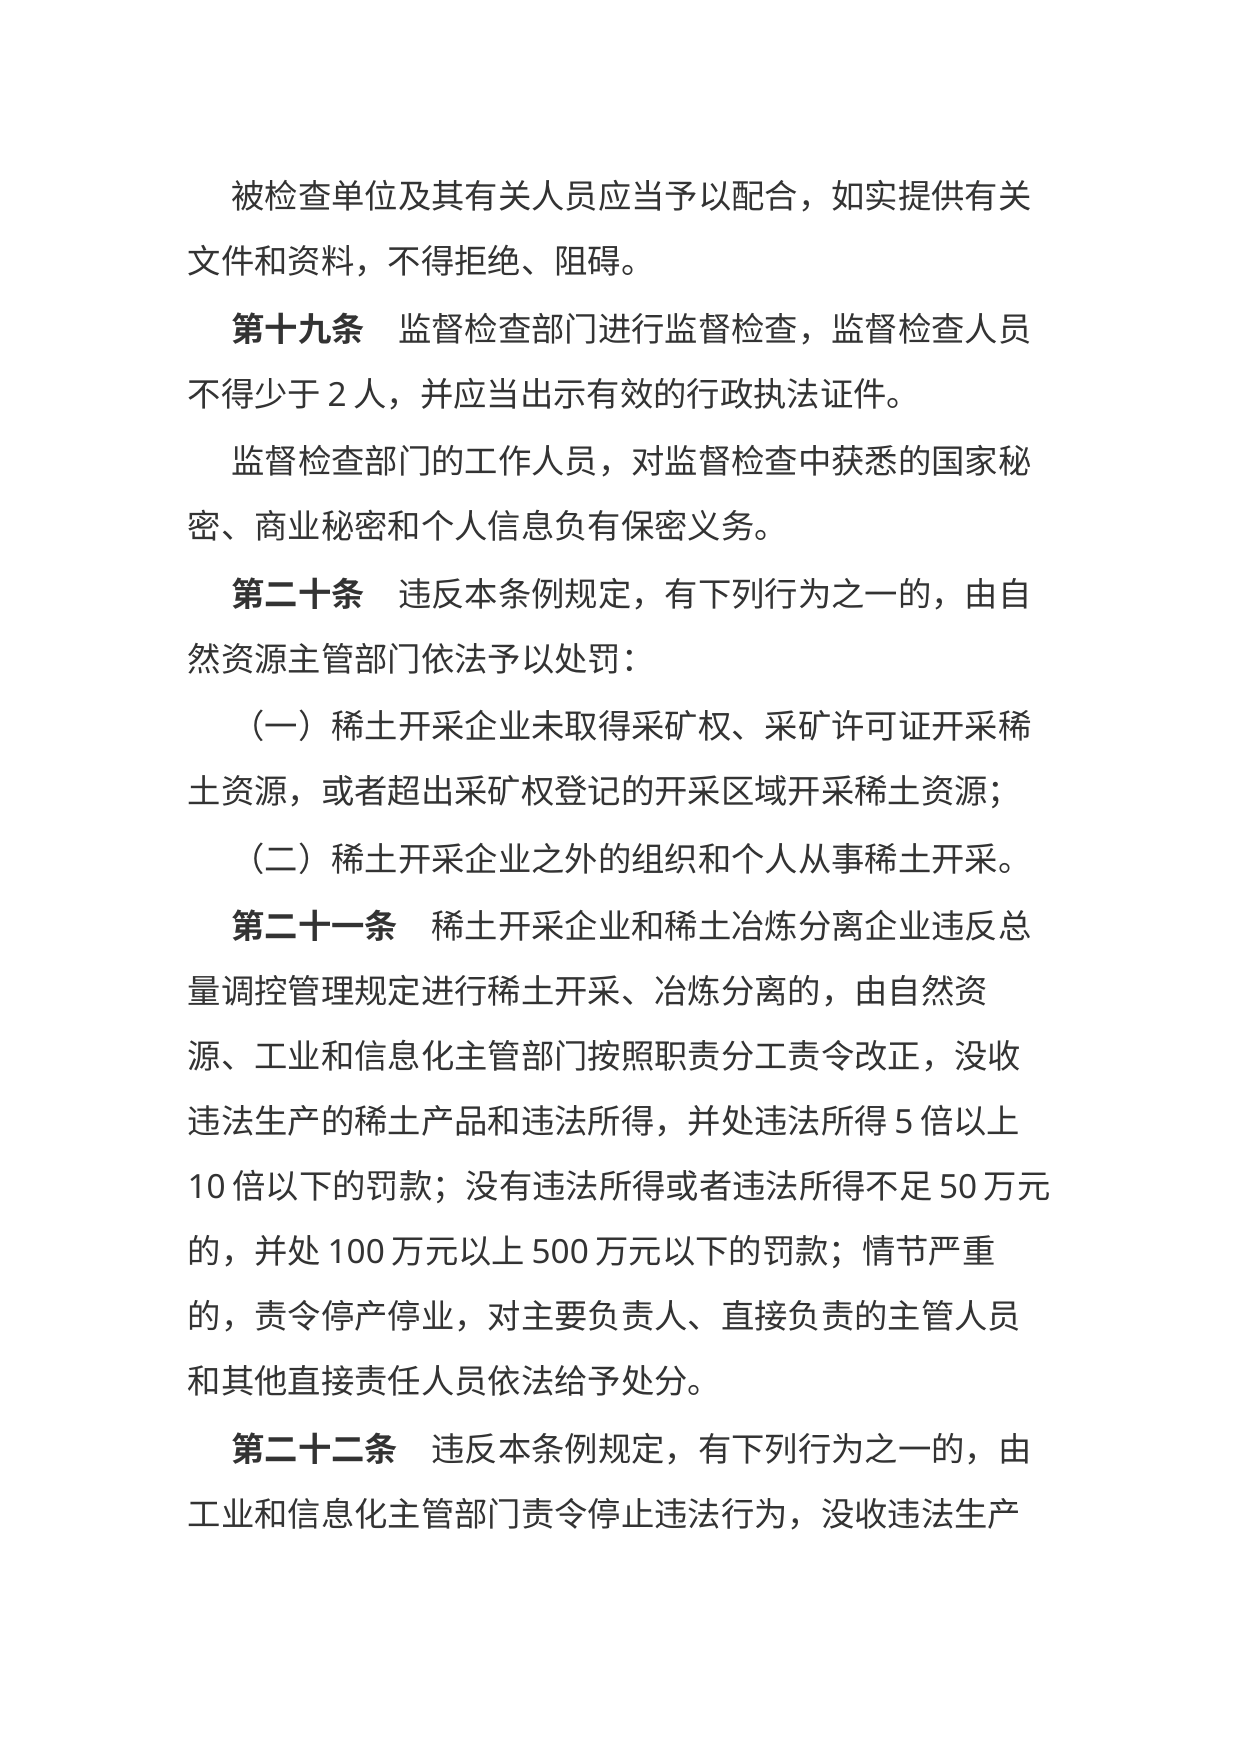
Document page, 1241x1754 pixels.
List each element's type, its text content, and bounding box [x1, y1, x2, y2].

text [187, 1414, 1053, 1544]
text （二）稀土开采企业之外的组织和个人从事稀土开采。 [187, 824, 1053, 889]
text 被检查单位及其有关人员应当予以配合，如实提供有关文件和资料，不得拒绝、阻碍。 [187, 162, 1053, 292]
text 第二十一条 稀土开采企业和稀土冶炼分离企业违反总量调控管理规定进行稀土开采、冶炼分离的，由自然资源、工业和信息化主管部门按照职责分工责令改正，没收违法生产的稀土产品和违法所得，并处违法所得5倍以上10倍以下的罚款；没有违法所得或者违法所得不足50万元的，并处100万元以上500万元以下的罚款；情节严重的，责令停产停业，对主要负责人、直接负责的主管人员和其他直接责任人员依法给予处分。 [187, 892, 1053, 1412]
text 第二十条 违反本条例规定，有下列行为之一的，由自然资源主管部门依法予以处罚： [187, 559, 1053, 689]
text （一）稀土开采企业未取得采矿权、采矿许可证开采稀土资源，或者超出采矿权登记的开采区域开采稀土资源； [187, 692, 1053, 822]
text 监督检查部门的工作人员，对监督检查中获悉的国家秘密、商业秘密和个人信息负有保密义务。 [187, 427, 1053, 557]
text 第十九条 监督检查部门进行监督检查，监督检查人员不得少于2人，并应当出示有效的行政执法证件。 [187, 294, 1053, 424]
